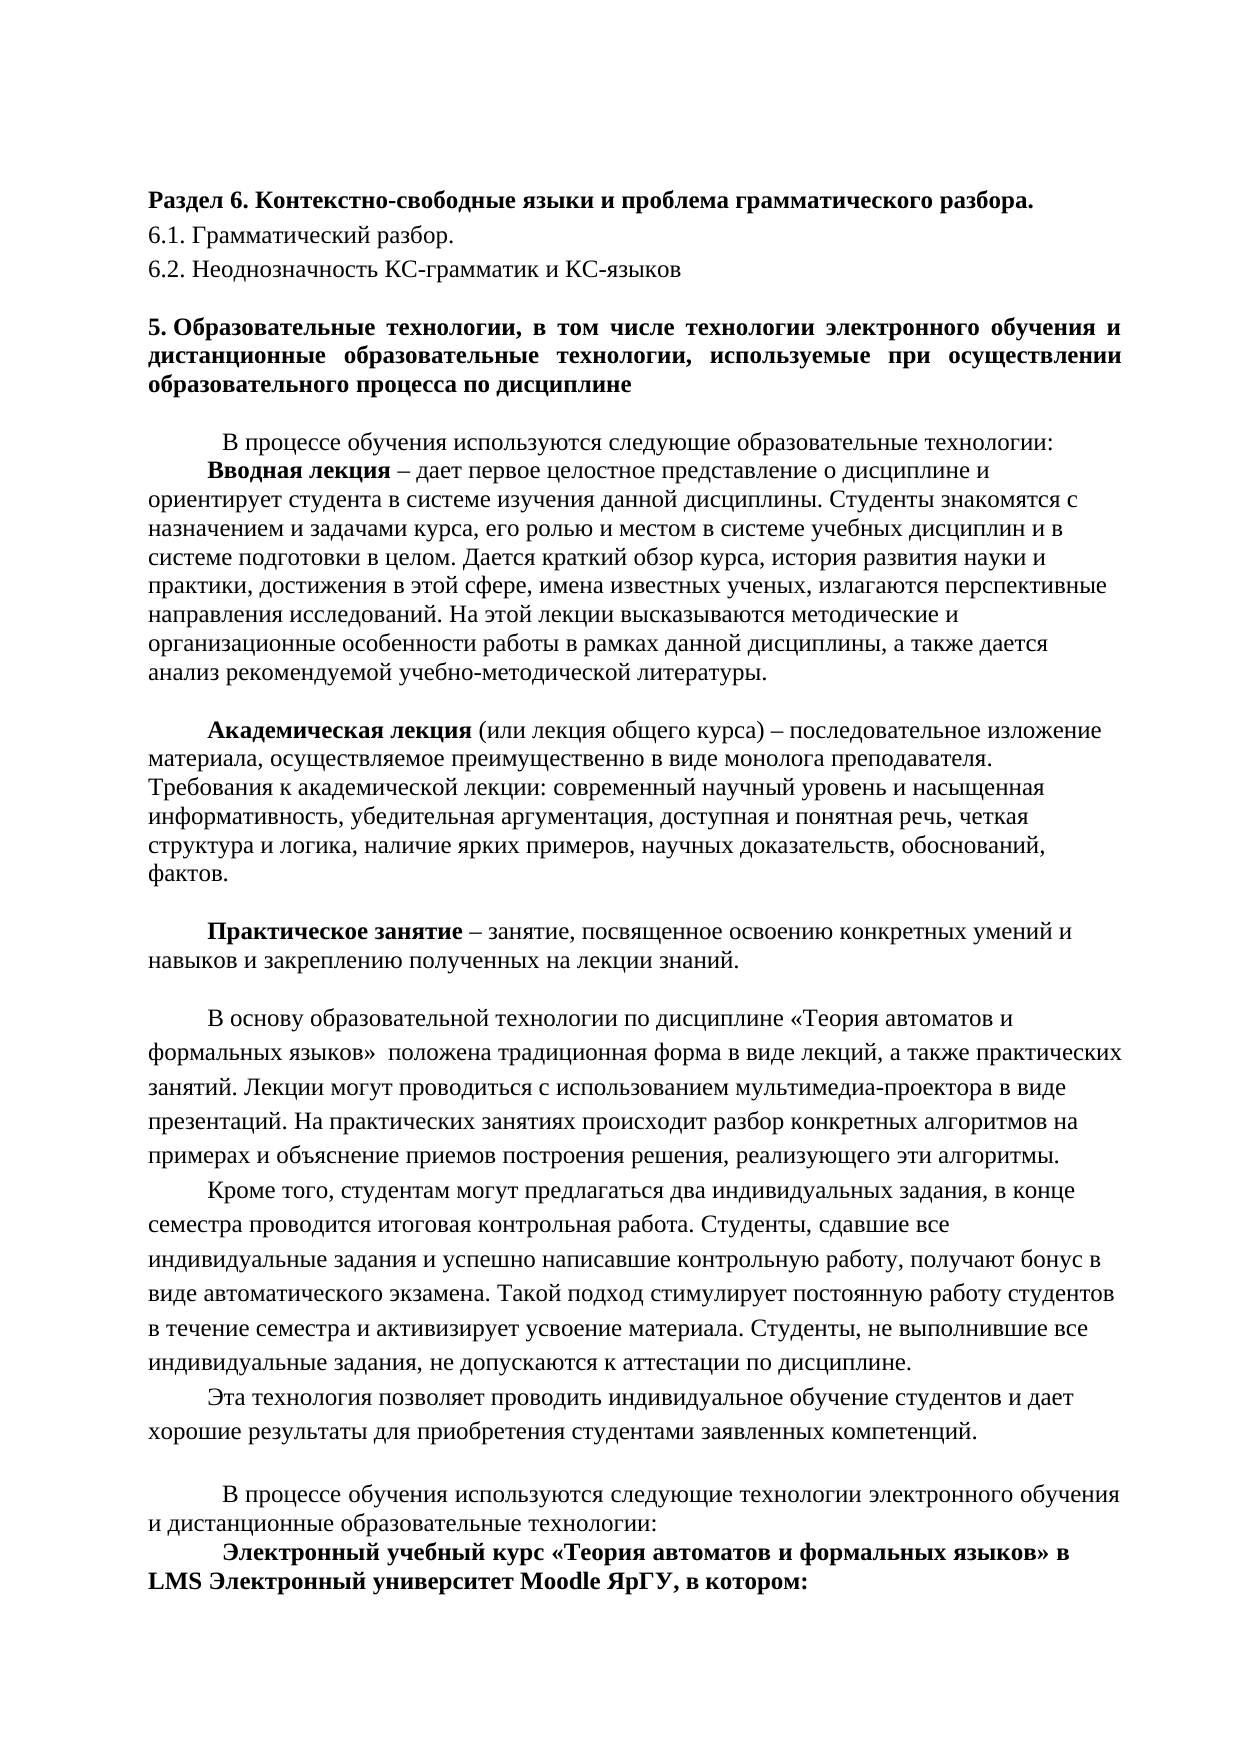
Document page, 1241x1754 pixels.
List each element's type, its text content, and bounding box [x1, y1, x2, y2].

text Академическая лекция (или лекция общего курса) – последовательное изложение материала, осуществляемое преимущественно в виде монолога преподавателя. [148, 715, 1103, 772]
list Грамматический разбор. [148, 220, 1151, 248]
text Эта технология позволяет проводить индивидуальное обучение студентов и дает хорошие результаты для приобретения студентами заявленных компетенций. [148, 1382, 1076, 1445]
text Кроме того, студентам могут предлагаться два индивидуальных задания, в конце семестра проводится итоговая контрольная работа. Студенты, сдавшие все индивидуальные задания и успешно написавшие контрольную работу, получают бонус в виде автоматического экзамена. Такой подход стимулирует постоянную работу студентов в течение семестра и активизирует усвоение материала. Студенты, не выполнившие все индивидуальные задания, не допускаются к аттестации по дисциплине. [148, 1175, 1120, 1376]
text Раздел 6. Контекстно-свободные языки и проблема грамматического разбора. [148, 185, 1151, 214]
text Электронный учебный курс «Теория автоматов и формальных языков» в LMS Электронный университет Moodle ЯрГУ, в котором: [148, 1537, 1093, 1594]
text Вводная лекция – дает первое целостное представление о дисциплине и ориентирует студента в системе изучения данной дисциплины. Студенты знакомятся с назначением и задачами курса, его ролью и местом в системе учебных дисциплин и в системе подготовки в целом. Дается краткий обзор курса, история развития науки и практики, достижения в этой сфере, имена известных ученых, излагаются перспективные направления исследований. На этой лекции высказываются методические и организационные особенности работы в рамках данной дисциплины, а также дается анализ рекомендуемой учебно-методической литературы. [148, 456, 1109, 686]
text Практическое занятие – занятие, посвященное освоению конкретных умений и навыков и закреплению полученных на лекции знаний. [148, 916, 1074, 974]
text В процессе обучения используются следующие технологии электронного обучения и дистанционные образовательные технологии: [148, 1479, 1130, 1537]
text Требования к академической лекции: современный научный уровень и насыщенная информативность, убедительная аргументация, доступная и понятная речь, четкая структура и логика, наличие ярких примеров, научных доказательств, обоснований, фактов. [148, 772, 1047, 887]
list Неоднозначность КС-грамматик и КС-языков [148, 254, 1151, 283]
list Образовательные технологии, в том числе технологии электронного обучения и дистанционные образовательные технологии, используемые при осуществлении образовательного процесса по дисциплине [148, 312, 1122, 398]
text В процессе обучения используются следующие образовательные технологии: [222, 427, 1151, 456]
text В основу образовательной технологии по дисциплине «Теория автоматов и формальных языков» положена традиционная форма в виде лекций, а также практических занятий. Лекции могут проводиться с использованием мультимедиа-проектора в виде презентаций. На практических занятиях происходит разбор конкретных алгоритмов на примерах и объяснение приемов построения решения, реализующего эти алгоритмы. [148, 1003, 1130, 1169]
